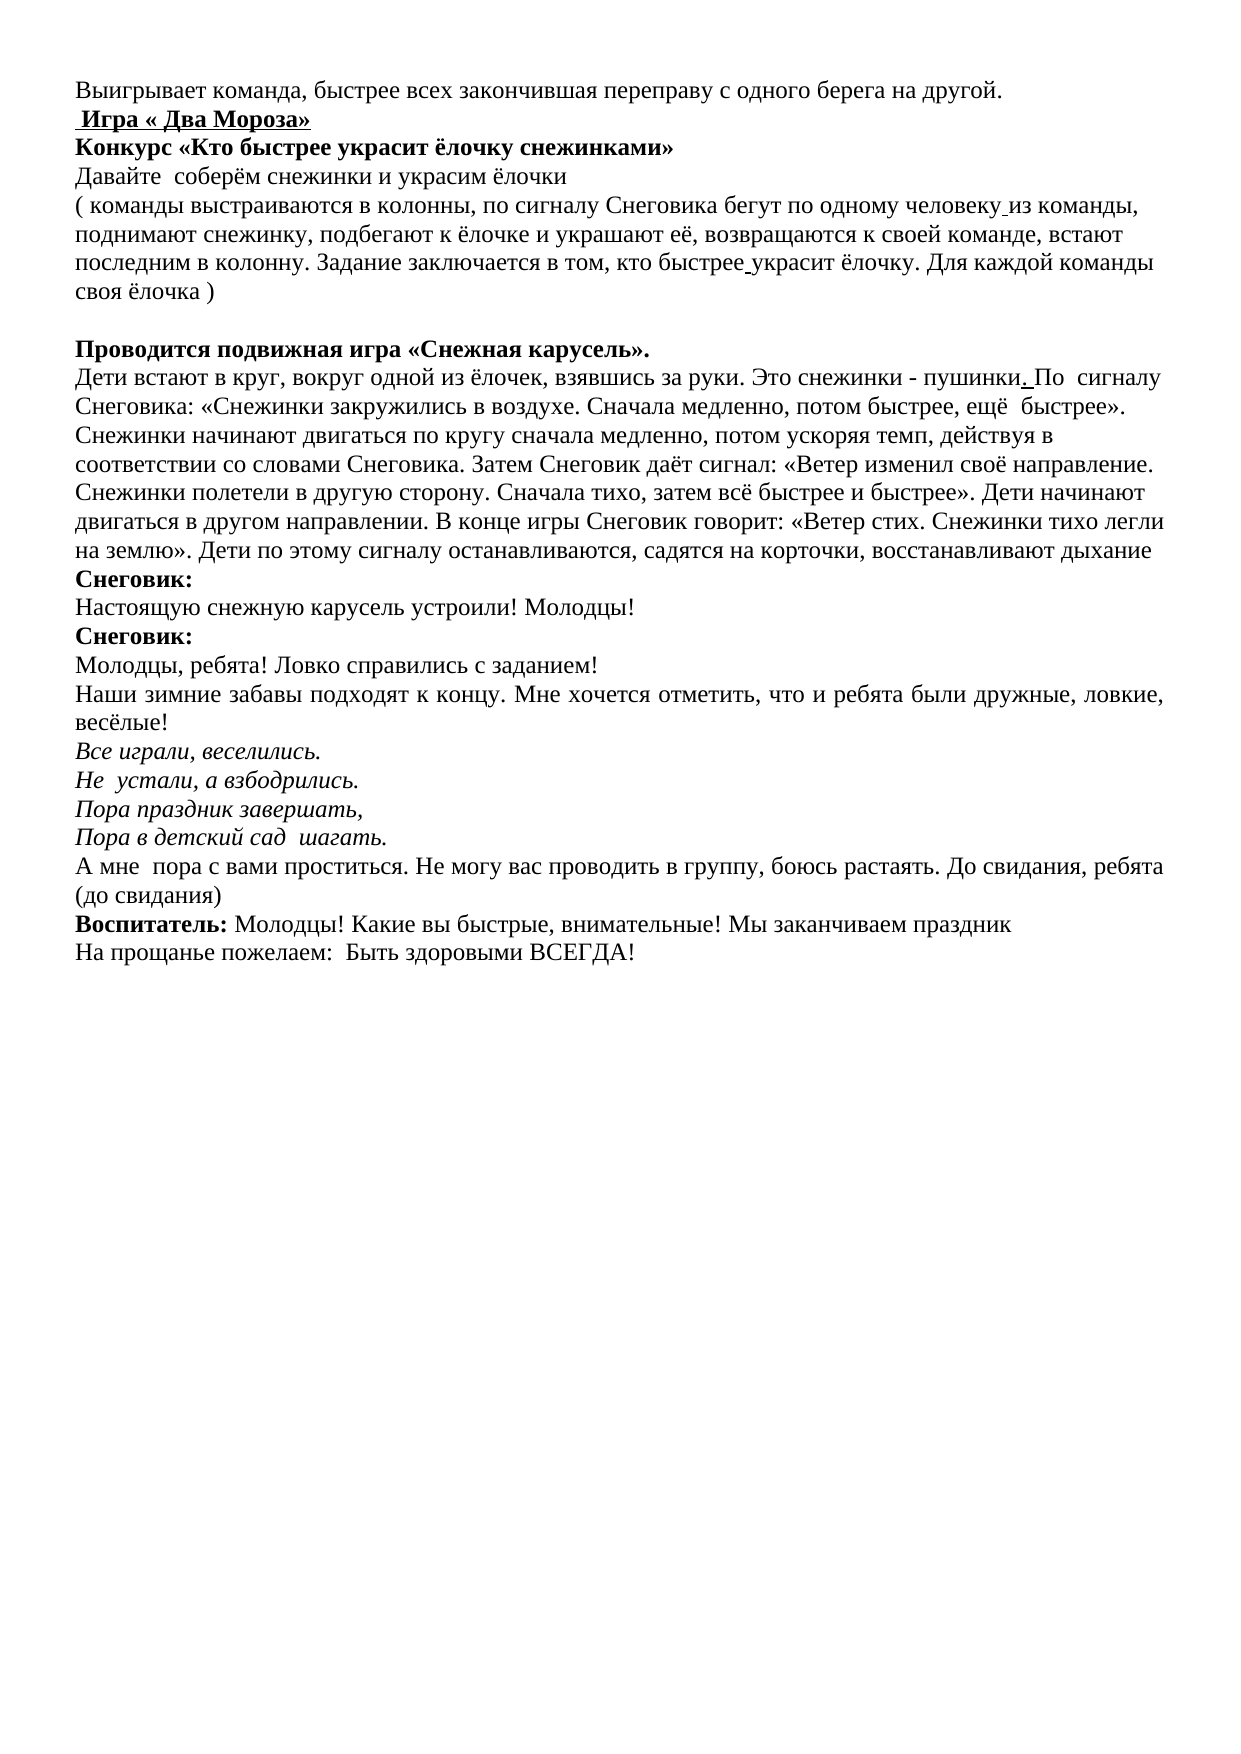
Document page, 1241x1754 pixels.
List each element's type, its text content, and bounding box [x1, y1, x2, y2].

text А мне пора с вами проститься. Не могу вас проводить в группу, боюсь растаять. До свидания, ребята (до свидания) [75, 851, 1165, 909]
text Давайте соберём снежинки и украсим ёлочки ( команды выстраиваются в колонны, по сигналу Снеговика бегут по одному человеку из команды, поднимают снежинку, подбегают к ёлочке и украшают её, возвращаются к своей команде, встают последним в колонну. Задание заключается в том, кто быстрее украсит ёлочку. Для каждой команды своя ёлочка ) Проводится подвижная игра «Снежная карусель». [75, 161, 1165, 362]
text Молодцы, ребята! Ловко справились с заданием! [75, 650, 1165, 679]
text Дети встают в круг, вокруг одной из ёлочек, взявшись за руки. Это снежинки - пушинки. По сигналу Снеговика: «Снежинки закружились в воздухе. Сначала медленно, потом быстрее, ещё быстрее». Снежинки начинают двигаться по кругу сначала медленно, потом ускоряя темп, действуя в соответствии со словами Снеговика. Затем Снеговик даёт сигнал: «Ветер изменил своё направление. Снежинки полетели в другую сторону. Сначала тихо, затем всё быстрее и быстрее». Дети начинают двигаться в другом направлении. В конце игры Снеговик говорит: «Ветер стих. Снежинки тихо легли на землю». Дети по этому сигналу останавливаются, садятся на корточки, восстанавливают дыхание Снеговик: Настоящую снежную карусель устроили! Молодцы! Снеговик: [75, 535, 1165, 650]
text На прощанье пожелаем: Быть здоровыми ВСЕГДА! [75, 937, 1165, 966]
text Наши зимние забавы подходят к концу. Мне хочется отметить, что и ребята были дружные, ловкие, весёлые! [75, 679, 1165, 736]
text Пора в детский сад шагать. [75, 822, 1165, 851]
text Игра « Два Мороза» [75, 104, 1165, 132]
text Пора праздник завершать, [75, 794, 1165, 822]
text Все играли, веселились. [75, 736, 1165, 765]
text Воспитатель: Молодцы! Какие вы быстрые, внимательные! Мы заканчиваем праздник [75, 909, 1165, 937]
text Конкурс «Кто быстрее украсит ёлочку снежинками» [75, 132, 1165, 161]
text Дети встают в круг, вокруг одной из ёлочек, взявшись за руки. Это снежинки - пушинки. По сигналу Снеговика: «Снежинки закружились в воздухе. Сначала медленно, потом быстрее, ещё быстрее». Снежинки начинают двигаться по кругу сначала медленно, потом ускоряя темп, действуя в соответствии со словами Снеговика. Затем Снеговик даёт сигнал: «Ветер изменил своё направление. Снежинки полетели в другую сторону. Сначала тихо, затем всё быстрее и быстрее». Дети начинают двигаться в другом направлении. В конце игры Снеговик говорит: «Ветер стих. Снежинки тихо легли на землю». Дети по этому сигналу останавливаются, садятся на корточки, восстанавливают дыхание Снеговик: Настоящую снежную карусель устроили! Молодцы! Снеговик: [75, 362, 1165, 506]
text Не устали, а взбодрились. [75, 765, 1165, 794]
text Выигрывает команда, быстрее всех закончившая переправу с одного берега на другой. [75, 75, 1165, 104]
